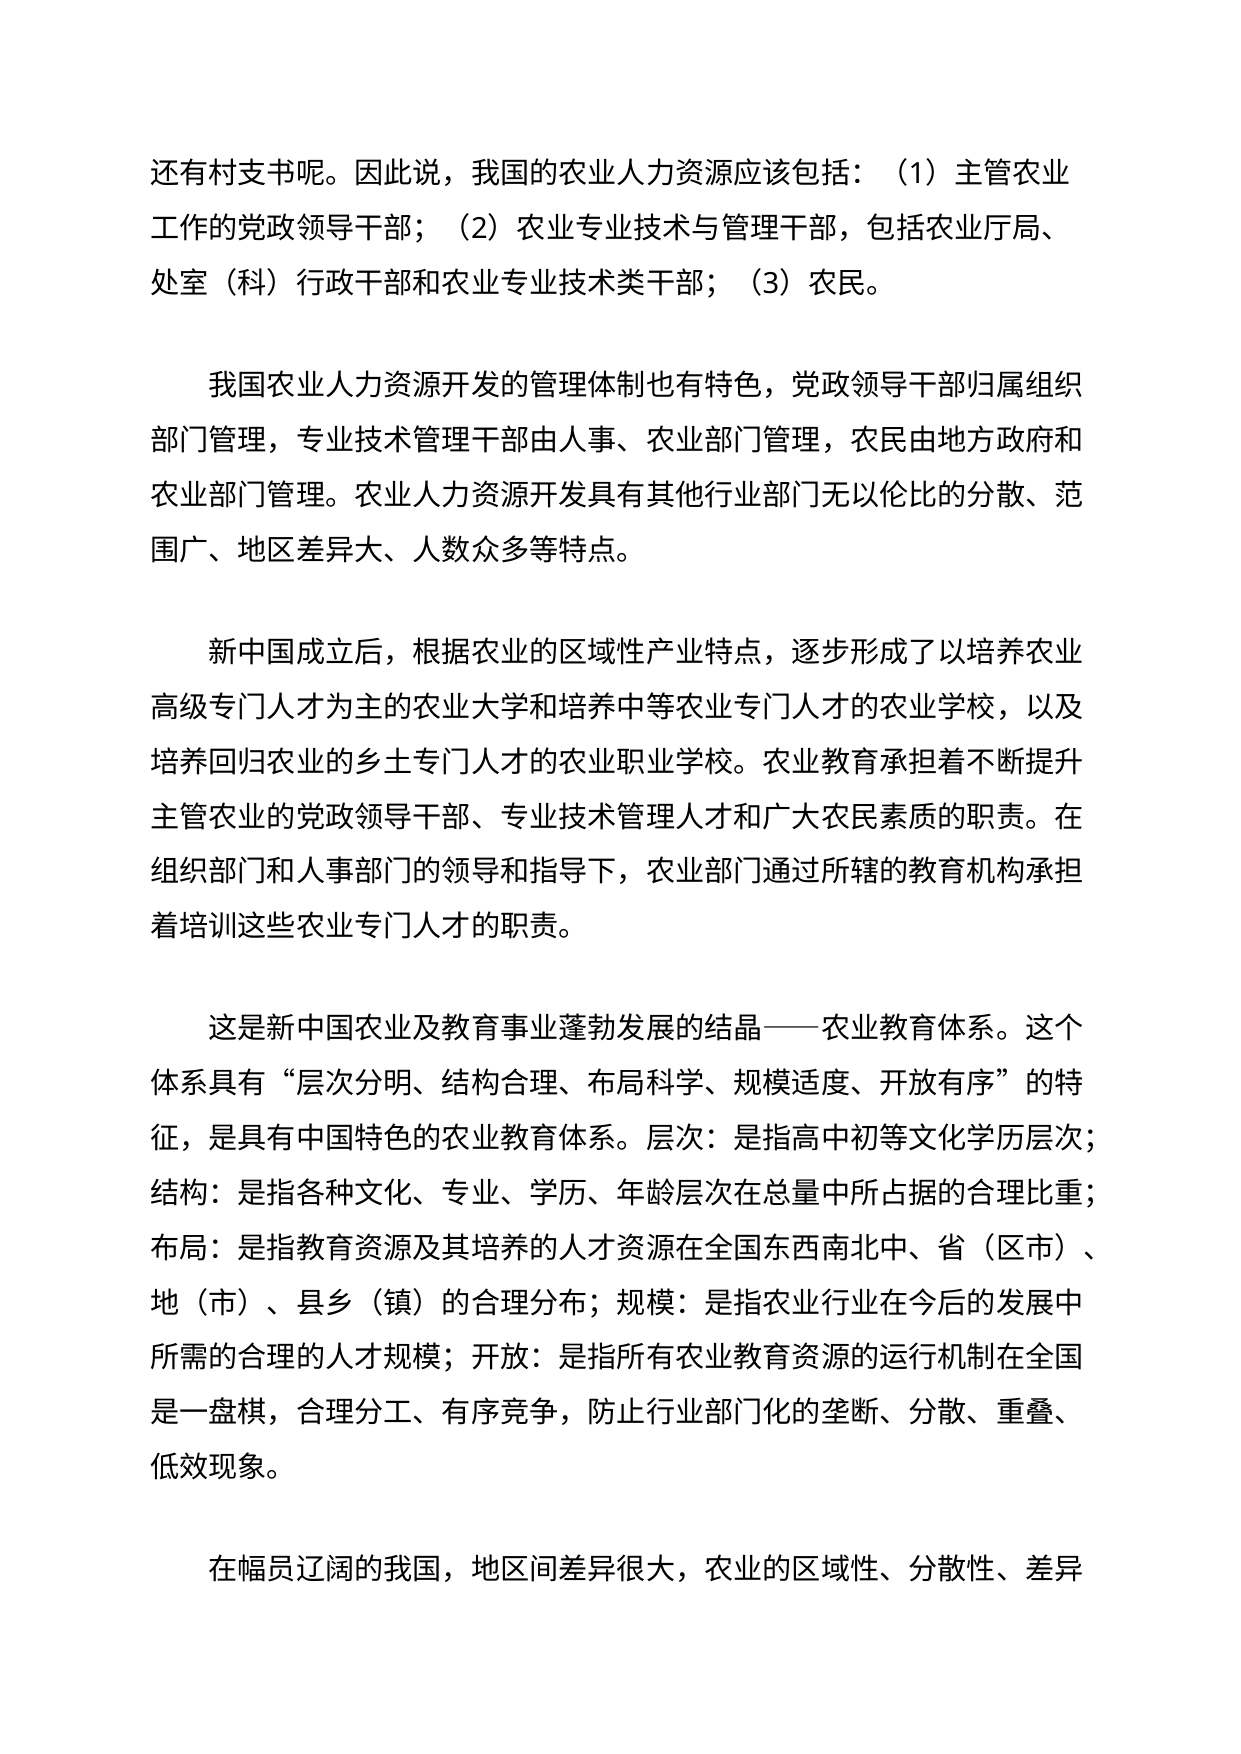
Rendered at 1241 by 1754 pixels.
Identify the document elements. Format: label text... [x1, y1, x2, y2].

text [150, 150, 1090, 302]
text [150, 1546, 1090, 1588]
text 我国农业人力资源开发的管理体制也有特色，党政领导干部归属组织部门管理，专业技术管理干部由人事、农业部门管理，农民由地方政府和农业部门管理。农业人力资源开发具有其他行业部门无以伦比的分散、范围广、地区差异大、人数众多等特点。 [150, 362, 1090, 569]
text 新中国成立后，根据农业的区域性产业特点，逐步形成了以培养农业高级专门人才为主的农业大学和培养中等农业专门人才的农业学校，以及培养回归农业的乡土专门人才的农业职业学校。农业教育承担着不断提升主管农业的党政领导干部、专业技术管理人才和广大农民素质的职责。在组织部门和人事部门的领导和指导下，农业部门通过所辖的教育机构承担着培训这些农业专门人才的职责。 [150, 628, 1090, 945]
text 这是新中国农业及教育事业蓬勃发展的结晶——农业教育体系。这个体系具有“层次分明、结构合理、布局科学、规模适度、开放有序”的特征，是具有中国特色的农业教育体系。层次：是指高中初等文化学历层次；结构：是指各种文化、专业、学历、年龄层次在总量中所占据的合理比重；布局：是指教育资源及其培养的人才资源在全国东西南北中、省（区市）、地（市）、县乡（镇）的合理分布；规模：是指农业行业在今后的发展中所需的合理的人才规模；开放：是指所有农业教育资源的运行机制在全国是一盘棋，合理分工、有序竞争，防止行业部门化的垄断、分散、重叠、低效现象。 [150, 1005, 1090, 1486]
